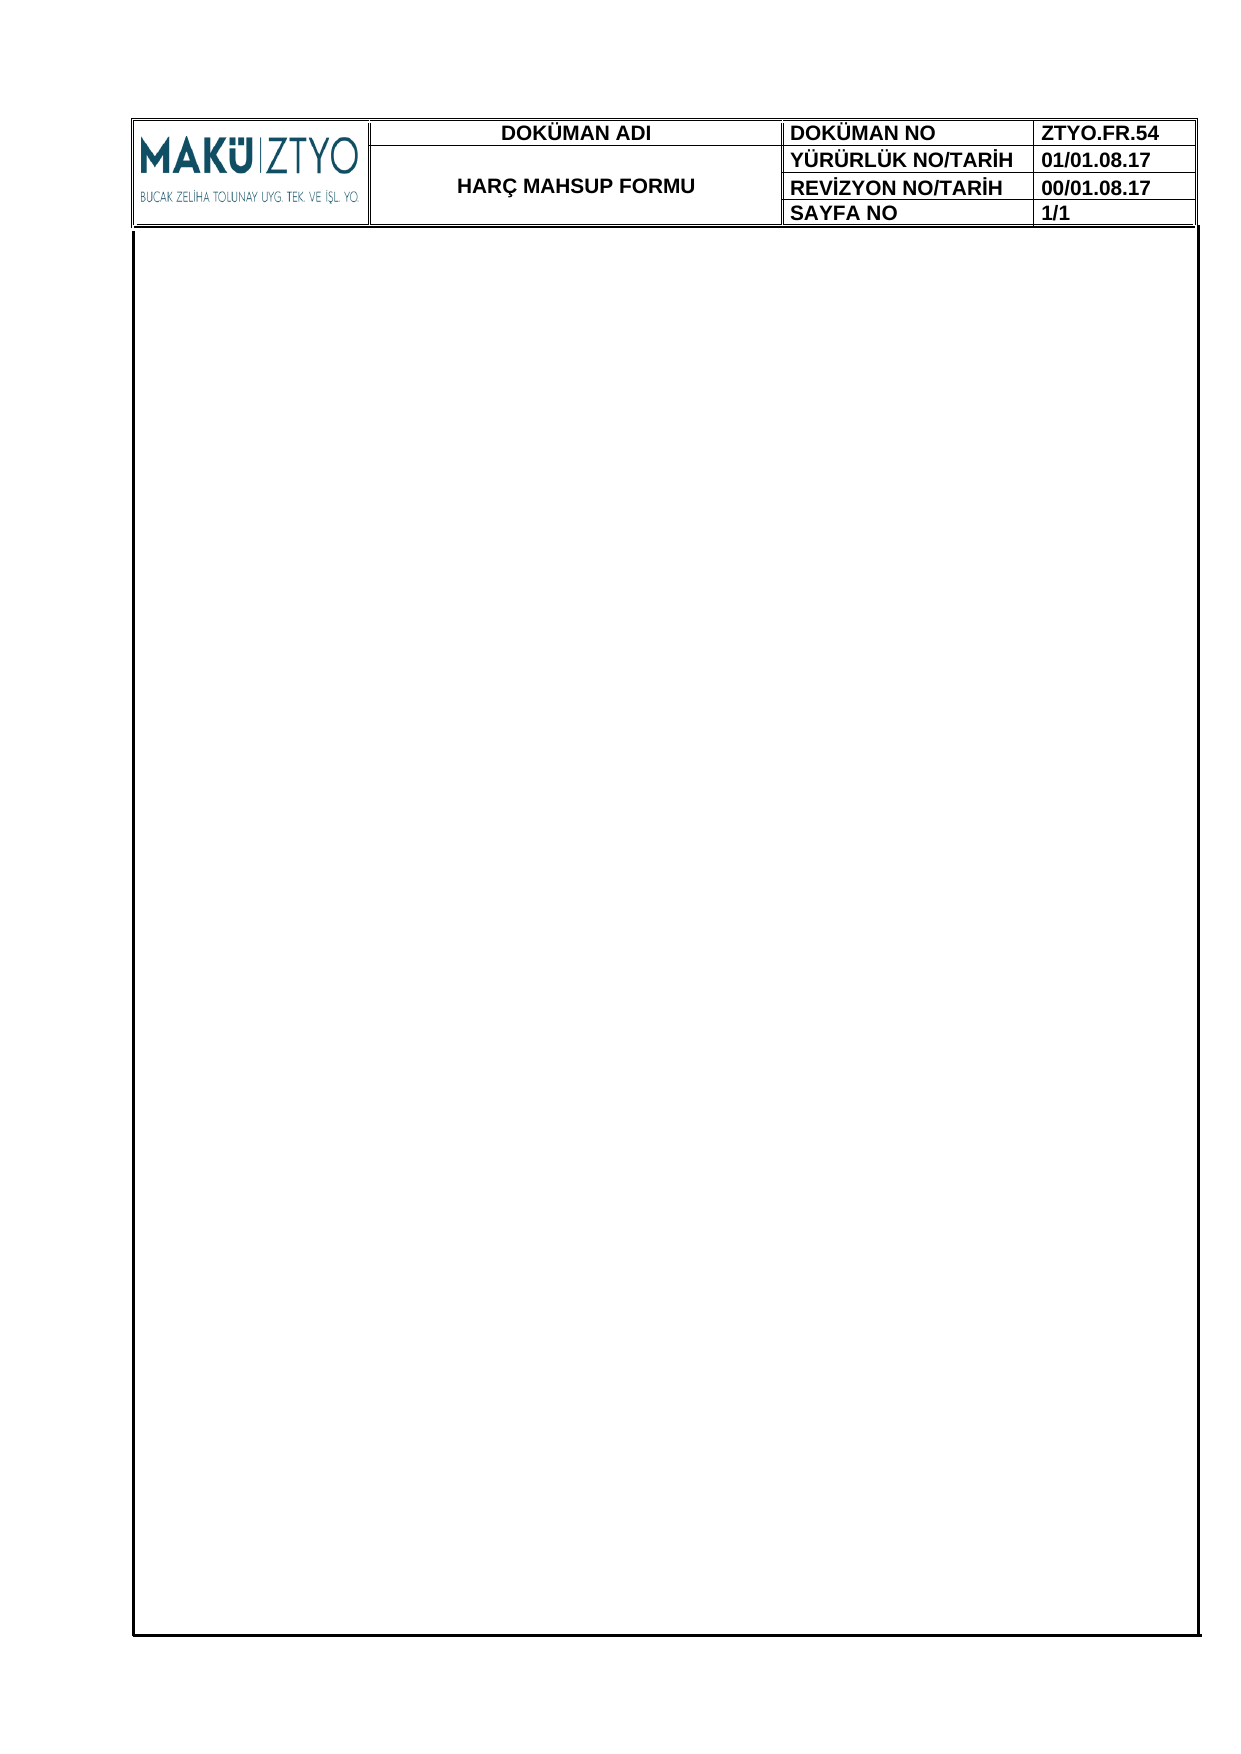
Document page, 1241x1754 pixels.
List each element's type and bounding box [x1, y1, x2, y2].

picture [140, 136, 359, 210]
